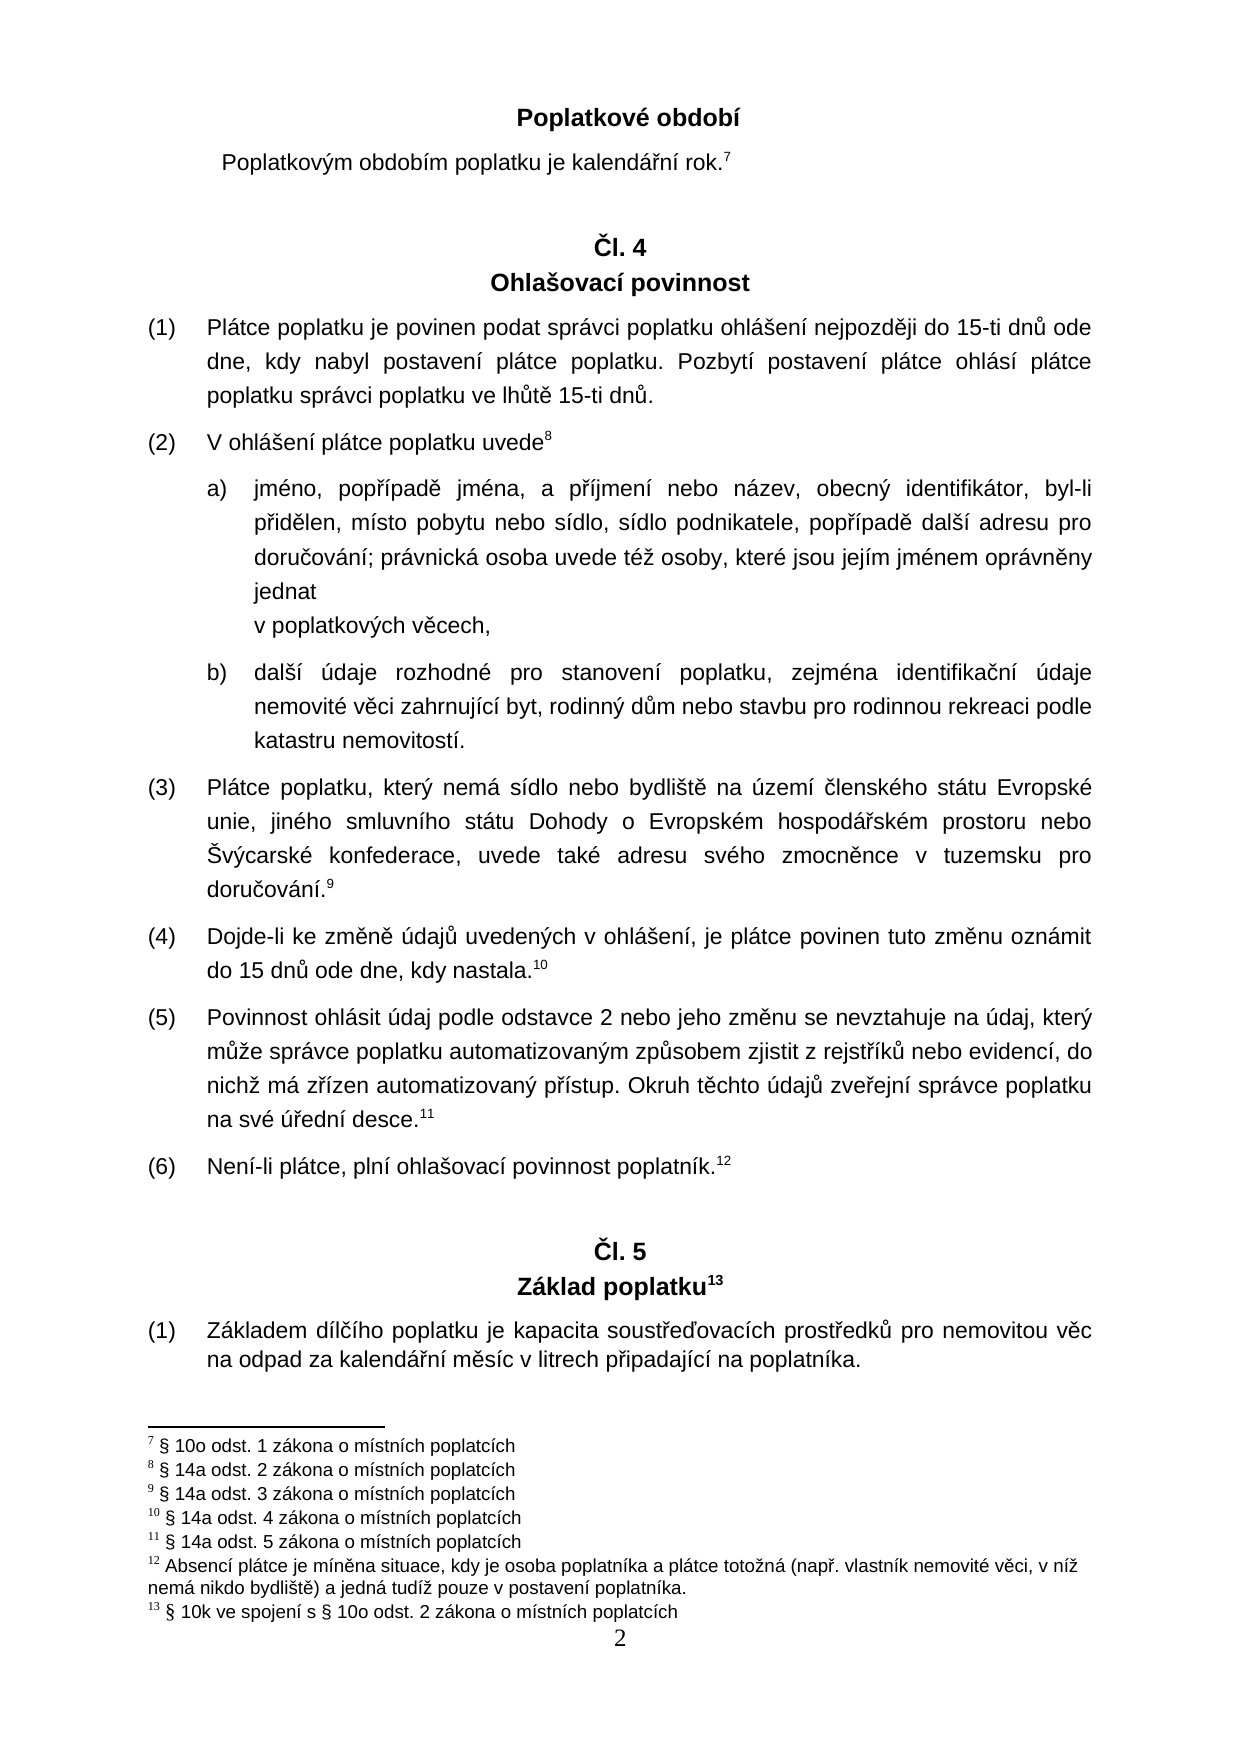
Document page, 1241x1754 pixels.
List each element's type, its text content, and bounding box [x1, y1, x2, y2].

text Čl. 4 [148, 233, 1093, 262]
text Čl. 5 [148, 1237, 1093, 1266]
list Není-li plátce, plní ohlašovací povinnost poplatník. [148, 1153, 1093, 1179]
list další údaje rozhodné pro stanovení poplatku, zejména identifikační údaje nemovité věci zahrnující byt, rodinný dům nebo stavbu pro rodinnou rekreaci podle katastru nemovitostí. [207, 658, 1093, 753]
list Povinnost ohlásit údaj podle odstavce 2 nebo jeho změnu se nevztahuje na údaj, který může správce poplatku automatizovaným způsobem zjistit z rejstříků nebo evidencí, do nichž má zřízen automatizovaný přístup. Okruh těchto údajů zveřejní správce poplatku na své úřední desce. [148, 1003, 1093, 1132]
text Poplatkové období [510, 103, 1093, 132]
list Plátce poplatku je povinen podat správci poplatku ohlášení nejpozději do 15-ti dnů ode dne, kdy nabyl postavení plátce poplatku. Pozbytí postavení plátce ohlásí plátce poplatku správci poplatku ve lhůtě 15-ti dnů. [148, 313, 1093, 408]
text Poplatkovým obdobím poplatku je kalendářní rok. [148, 149, 1093, 175]
list jméno, popřípadě jména, a příjmení nebo název, obecný identifikátor, byl-li přidělen, místo pobytu nebo sídlo, sídlo podnikatele, popřípadě další adresu pro doručování; právnická osoba uvede též osoby, které jsou jejím jménem oprávněny jednat v poplatkových věcech, [207, 475, 1093, 638]
text Ohlašovací povinnost [148, 268, 1093, 297]
list Základem dílčího poplatku je kapacita soustřeďovacích prostředků pro nemovitou věc na odpad za kalendářní měsíc v litrech připadající na poplatníka. [148, 1317, 1093, 1372]
list Plátce poplatku, který nemá sídlo nebo bydliště na území členského státu Evropské unie, jiného smluvního státu Dohody o Evropském hospodářském prostoru nebo Švýcarské konfederace, uvede také adresu svého zmocněnce v tuzemsku pro doručování. [148, 773, 1093, 902]
list Dojde-li ke změně údajů uvedených v ohlášení, je plátce povinen tuto změnu oznámit do 15 dnů ode dne, kdy nastala. [148, 923, 1093, 983]
list V ohlášení plátce poplatku uvede [148, 428, 1093, 455]
text Základ poplatku [148, 1272, 1093, 1301]
